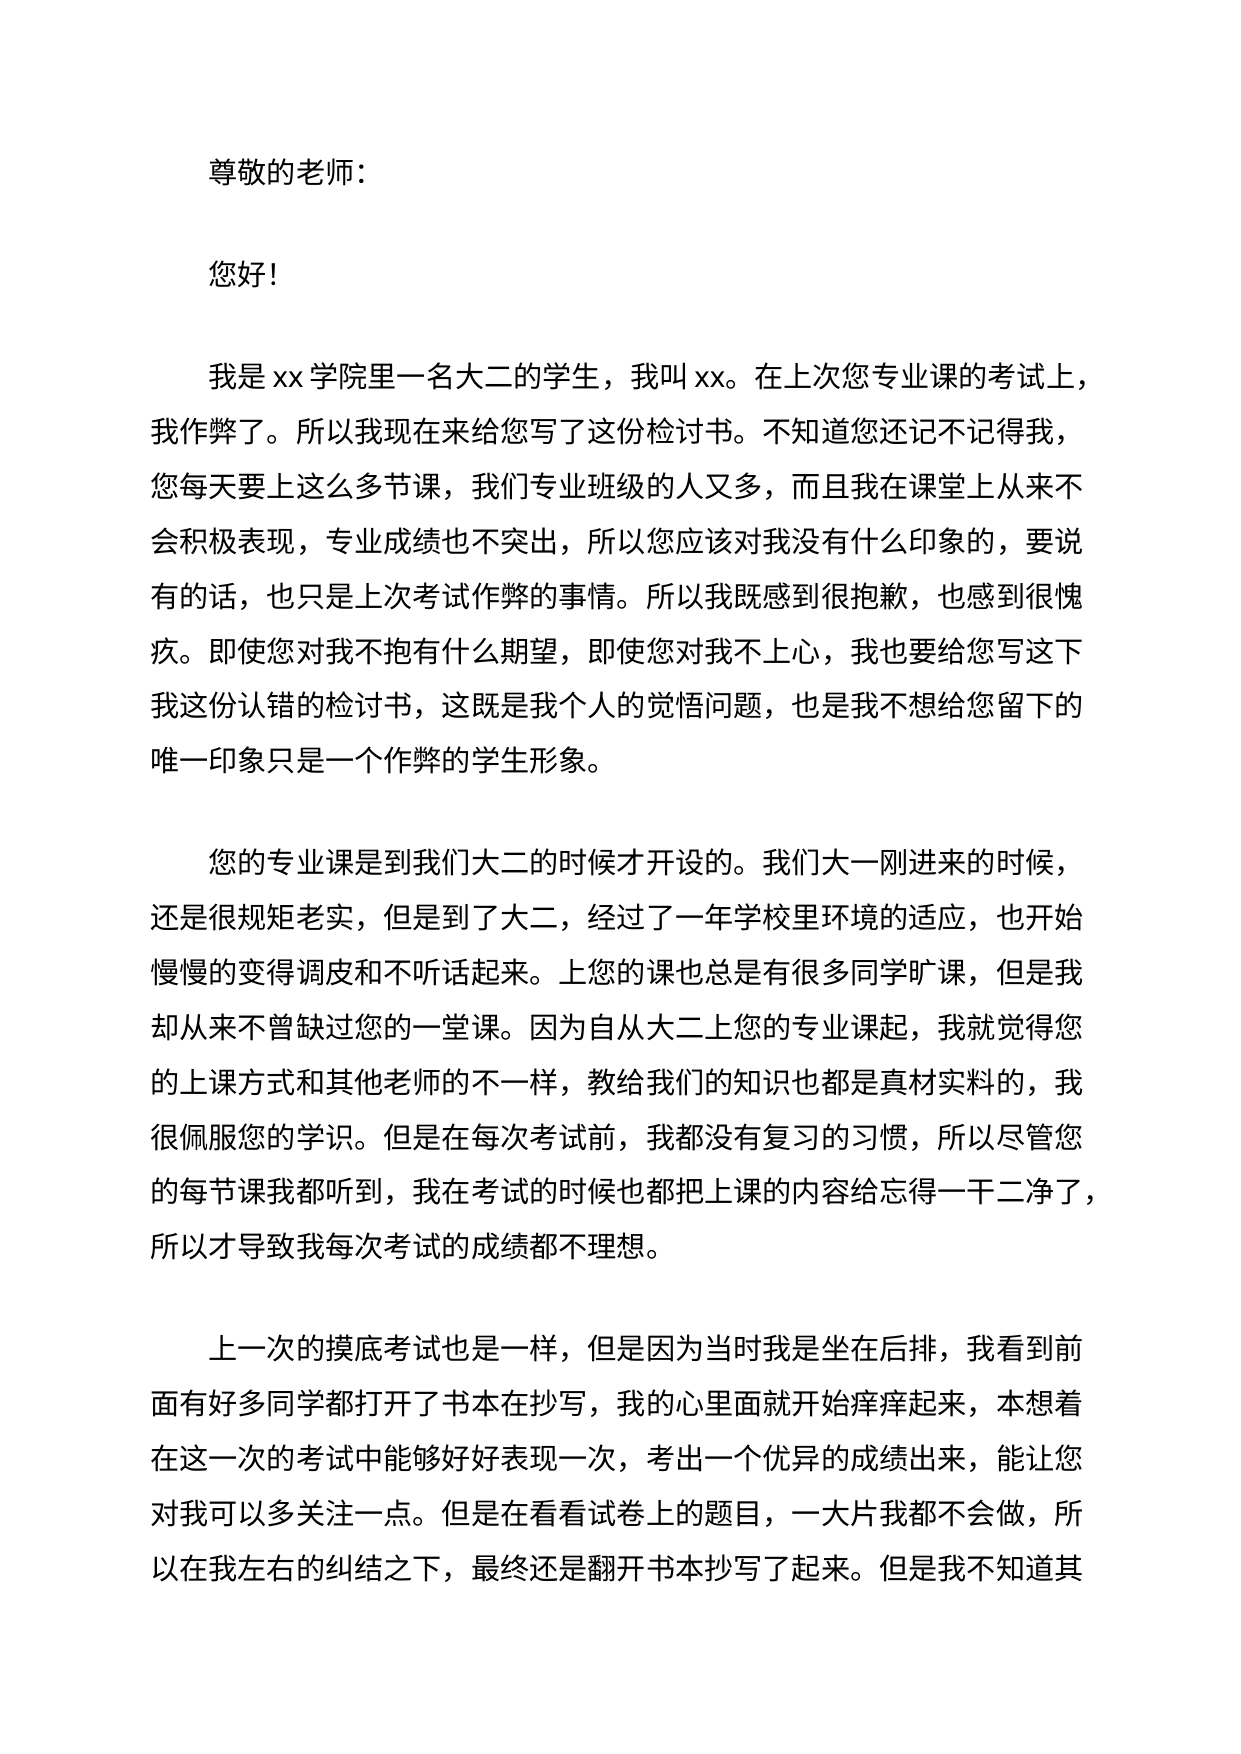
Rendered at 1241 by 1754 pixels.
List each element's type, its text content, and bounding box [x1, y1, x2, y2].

text 我是xx学院里一名大二的学生，我叫xx。在上次您专业课的考试上，我作弊了。所以我现在来给您写了这份检讨书。不知道您还记不记得我，您每天要上这么多节课，我们专业班级的人又多，而且我在课堂上从来不会积极表现，专业成绩也不突出，所以您应该对我没有什么印象的，要说有的话，也只是上次考试作弊的事情。所以我既感到很抱歉，也感到很愧疚。即使您对我不抱有什么期望，即使您对我不上心，我也要给您写这下我这份认错的检讨书，这既是我个人的觉悟问题，也是我不想给您留下的唯一印象只是一个作弊的学生形象。 [150, 353, 1090, 780]
text 尊敬的老师： [150, 150, 1090, 192]
text 您的专业课是到我们大二的时候才开设的。我们大一刚进来的时候，还是很规矩老实，但是到了大二，经过了一年学校里环境的适应，也开始慢慢的变得调皮和不听话起来。上您的课也总是有很多同学旷课，但是我却从来不曾缺过您的一堂课。因为自从大二上您的专业课起，我就觉得您的上课方式和其他老师的不一样，教给我们的知识也都是真材实料的，我很佩服您的学识。但是在每次考试前，我都没有复习的习惯，所以尽管您的每节课我都听到，我在考试的时候也都把上课的内容给忘得一干二净了，所以才导致我每次考试的成绩都不理想。 [150, 840, 1090, 1266]
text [150, 1326, 1090, 1588]
text 您好！ [150, 252, 1090, 294]
